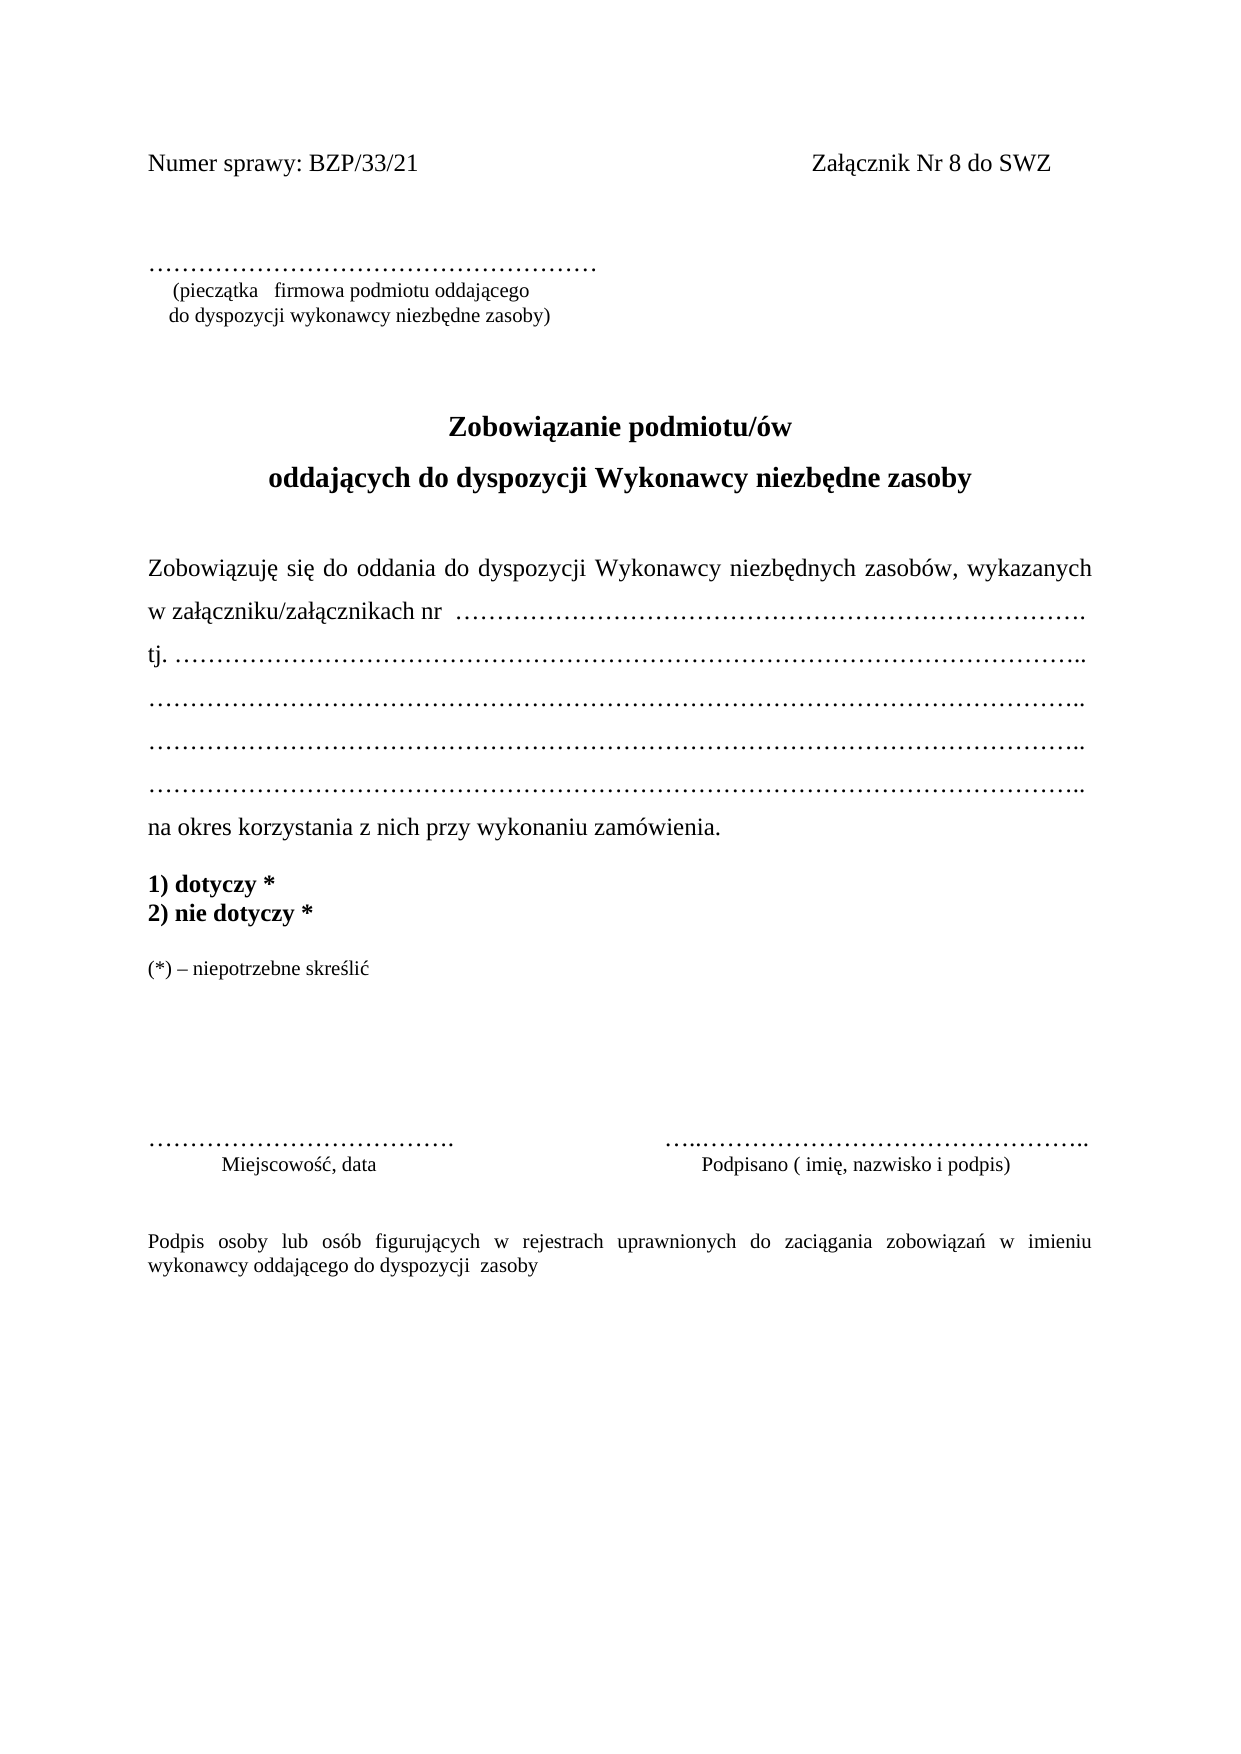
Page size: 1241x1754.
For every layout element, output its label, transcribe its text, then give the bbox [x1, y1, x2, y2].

text Numer sprawy: BZP/33/21 Załącznik Nr 8 do SWZ [148, 148, 1093, 176]
text Miejscowość, data Podpisano ( imię, nazwisko i podpis) [148, 1152, 1093, 1176]
text ………………………………………………………………………………………………….. [148, 769, 1093, 798]
text 1) dotyczy * [148, 869, 1093, 898]
text ………………………………………………………………………………………………….. [148, 726, 1093, 754]
text (pieczątka firmowa podmiotu oddającego [148, 277, 1093, 302]
text Zobowiązuję się do oddania do dyspozycji Wykonawcy niezbędnych zasobów, wykazanych w załączniku/załącznikach nr …………………………………………………………………. [148, 553, 1093, 625]
text (*) – niepotrzebne skreślić [148, 956, 1093, 980]
text ………………………………………………………………………………………………….. [148, 683, 1093, 711]
text na okres korzystania z nich przy wykonaniu zamówienia. [148, 812, 1093, 841]
text tj. ……………………………………………………………………………………………….. [148, 639, 1093, 668]
text do dyspozycji wykonawcy niezbędne zasoby) [148, 302, 1093, 327]
text ……………………………………………… [148, 248, 1093, 277]
text Podpis osoby lub osób figurujących w rejestrach uprawnionych do zaciągania zobowiązań w imieniu wykonawcy oddającego do dyspozycji zasoby [148, 1229, 1093, 1277]
text oddających do dyspozycji Wykonawcy niezbędne zasoby [148, 460, 1093, 493]
text 2) nie dotyczy * [148, 898, 1093, 927]
text Zobowiązanie podmiotu/ów [148, 409, 1093, 443]
text ………………………………. …..……………………………………….. [148, 1123, 1093, 1152]
